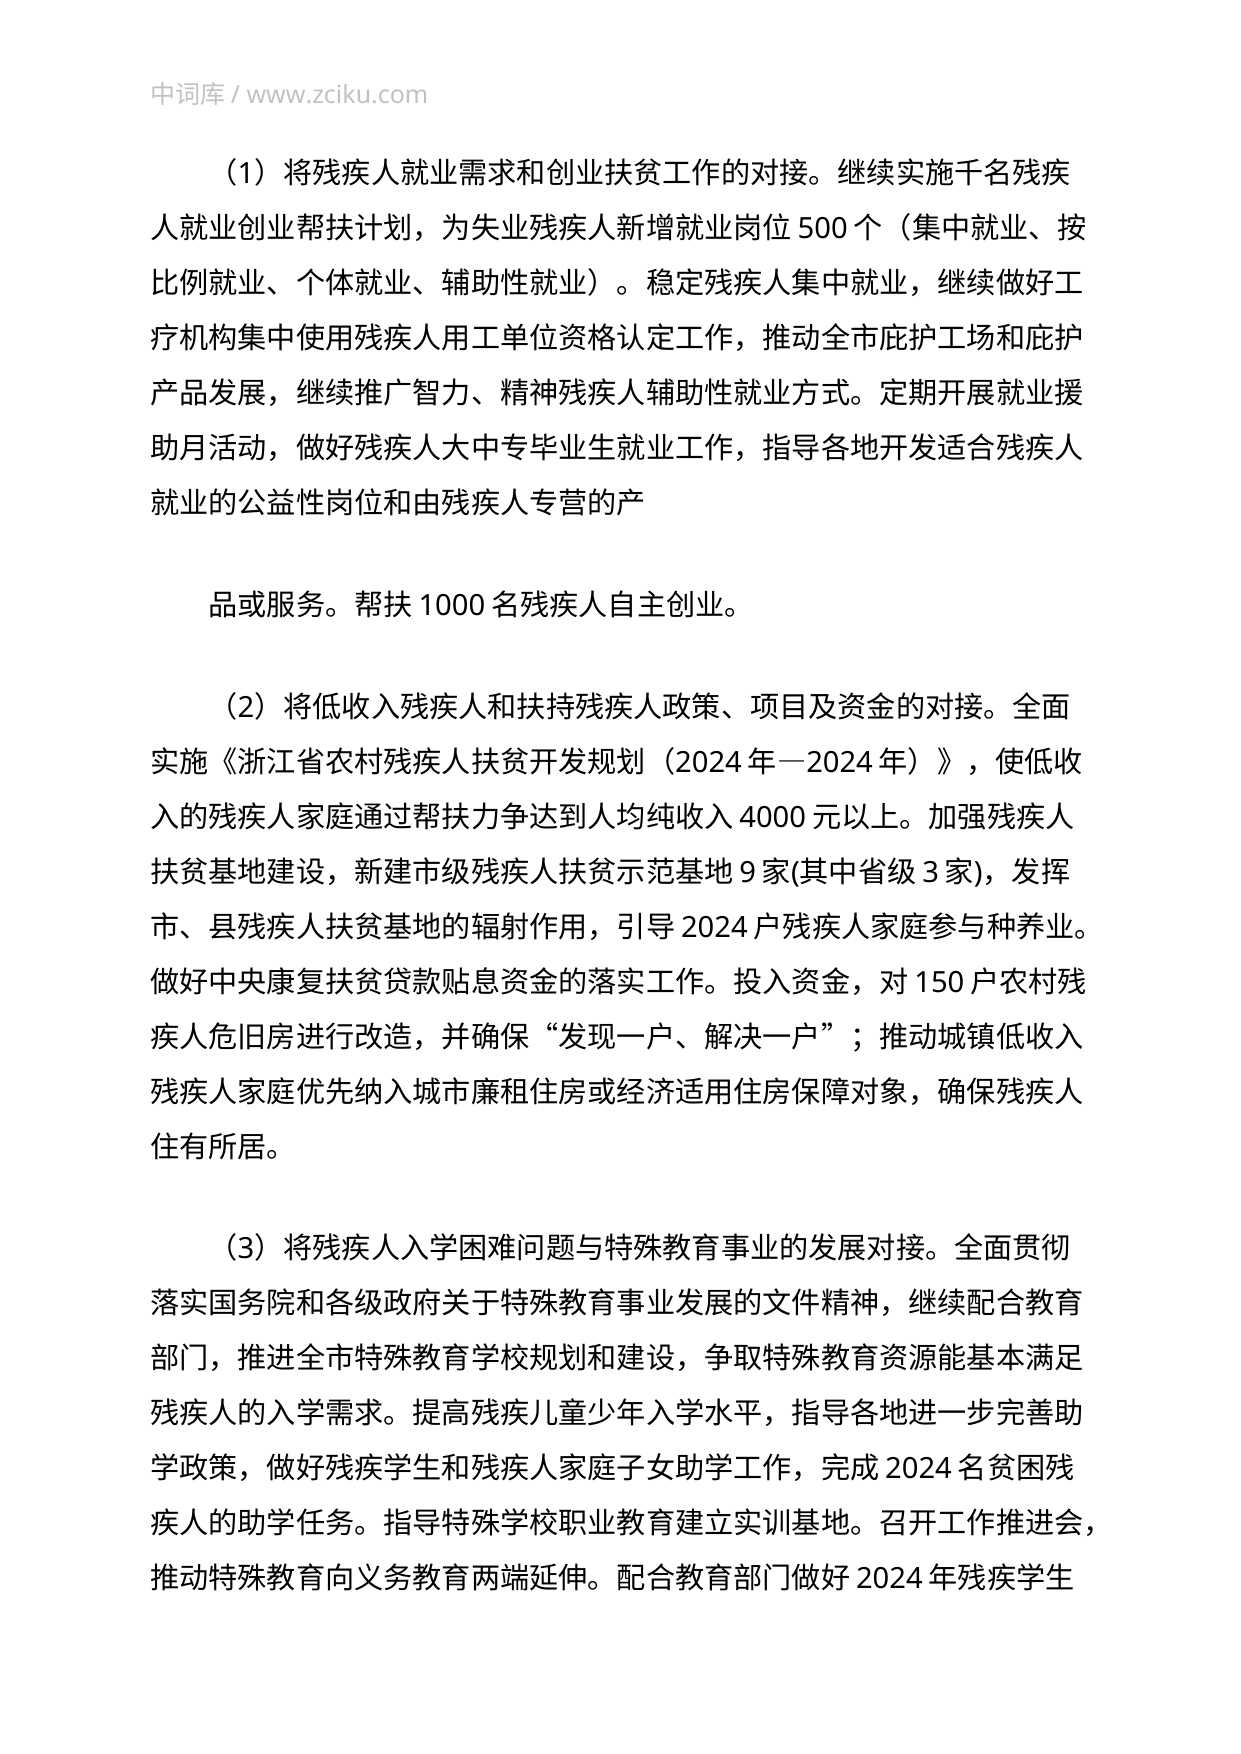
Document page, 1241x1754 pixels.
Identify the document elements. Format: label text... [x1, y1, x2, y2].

text （1）将残疾人就业需求和创业扶贫工作的对接。继续实施千名残疾人就业创业帮扶计划，为失业残疾人新增就业岗位500个（集中就业、按比例就业、个体就业、辅助性就业）。稳定残疾人集中就业，继续做好工疗机构集中使用残疾人用工单位资格认定工作，推动全市庇护工场和庇护产品发展，继续推广智力、精神残疾人辅助性就业方式。定期开展就业援助月活动，做好残疾人大中专毕业生就业工作，指导各地开发适合残疾人就业的公益性岗位和由残疾人专营的产 [150, 150, 1090, 522]
text （2）将低收入残疾人和扶持残疾人政策、项目及资金的对接。全面实施《浙江省农村残疾人扶贫开发规划（2024年—2024年）》，使低收入的残疾人家庭通过帮扶力争达到人均纯收入4000元以上。加强残疾人扶贫基地建设，新建市级残疾人扶贫示范基地9家(其中省级3家)，发挥市、县残疾人扶贫基地的辐射作用，引导2024户残疾人家庭参与种养业。做好中央康复扶贫贷款贴息资金的落实工作。投入资金，对150户农村残疾人危旧房进行改造，并确保“发现一户、解决一户”；推动城镇低收入残疾人家庭优先纳入城市廉租住房或经济适用住房保障对象，确保残疾人住有所居。 [150, 683, 1090, 1165]
text 品或服务。帮扶1000名残疾人自主创业。 [150, 581, 1090, 624]
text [150, 1225, 1090, 1597]
